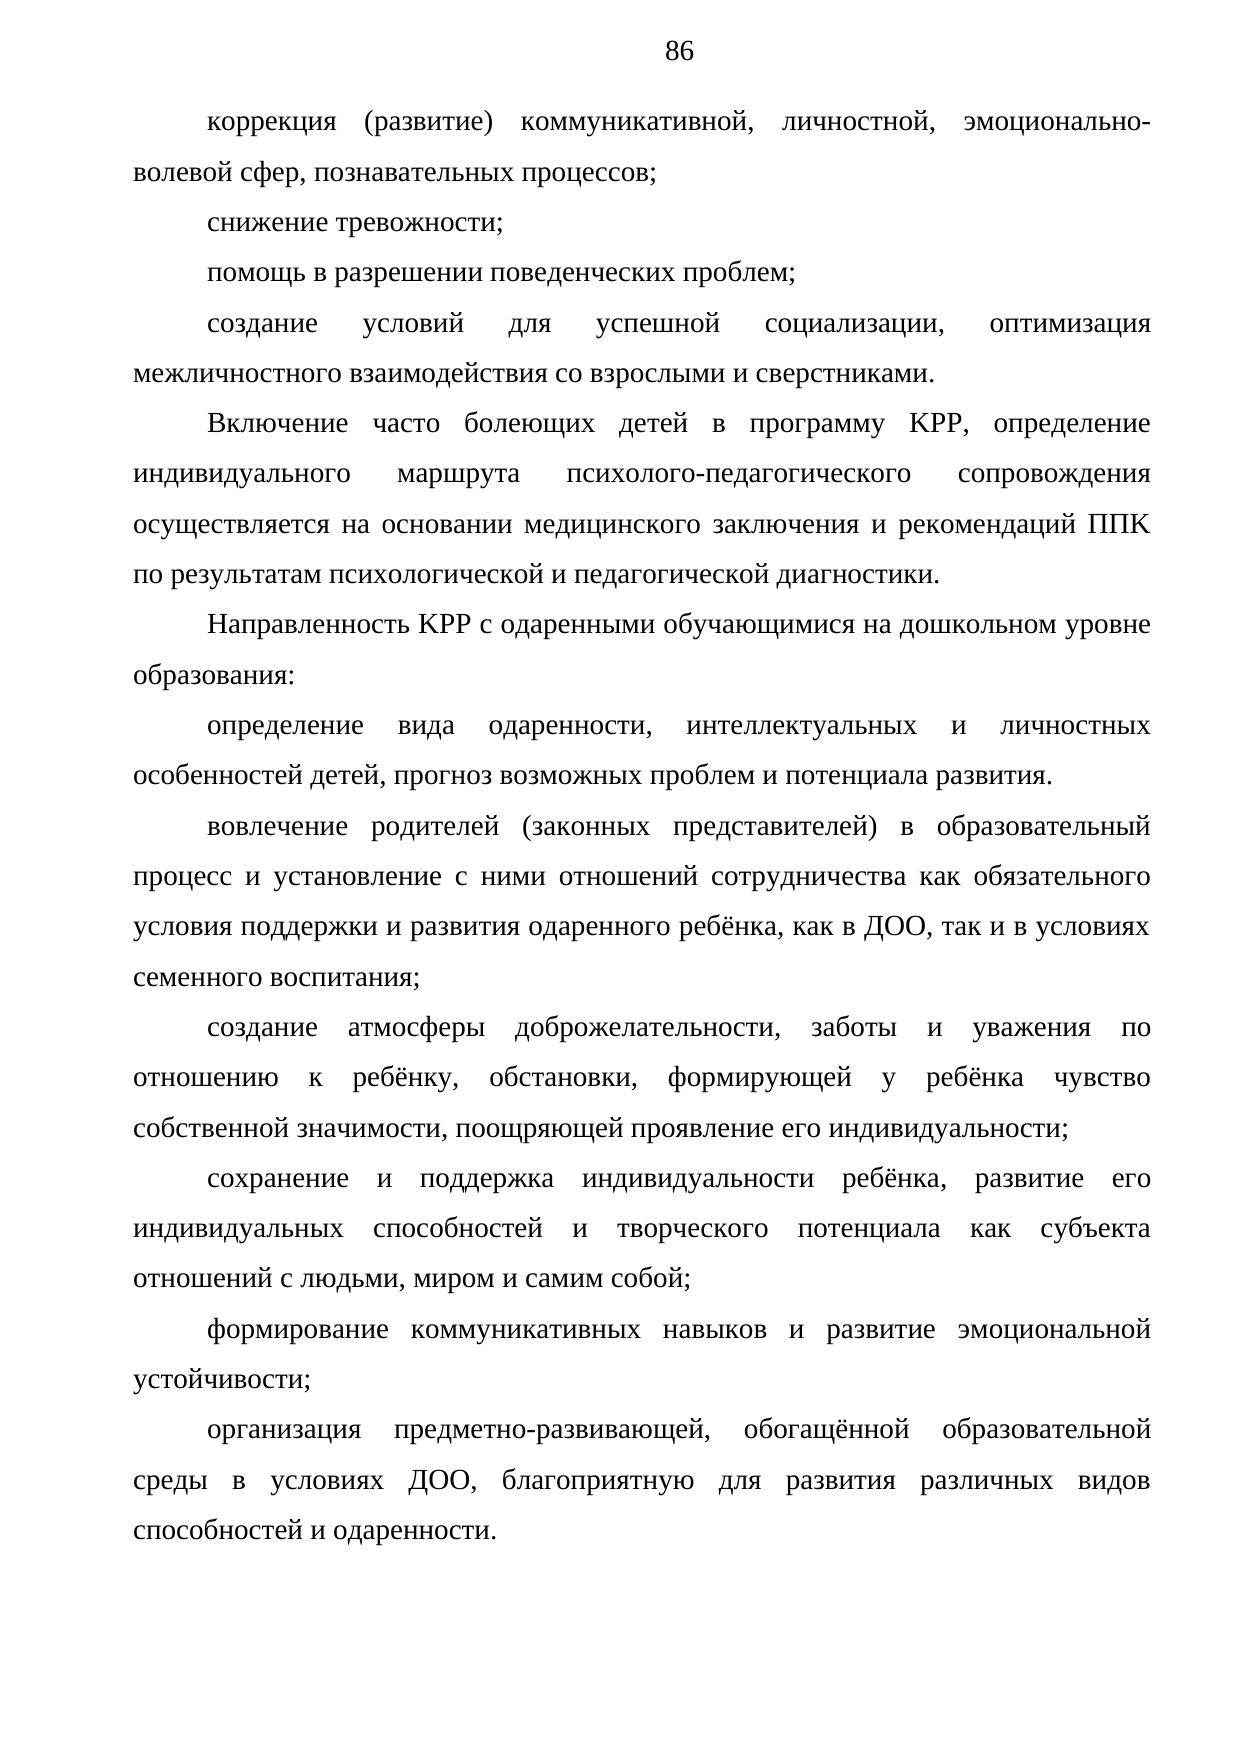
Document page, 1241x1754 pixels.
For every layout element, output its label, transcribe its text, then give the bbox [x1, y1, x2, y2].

text создание атмосферы доброжелательности, заботы и уважения по отношению к ребёнку, обстановки, формирующей у ребёнка чувство собственной значимости, поощряющей проявление его индивидуальности; [133, 1009, 1152, 1143]
text определение вида одаренности, интеллектуальных и личностных особенностей детей, прогноз возможных проблем и потенциала развития. [133, 707, 1152, 791]
text помощь в разрешении поведенческих проблем; [133, 254, 1152, 288]
text создание условий для успешной социализации, оптимизация межличностного взаимодействия со взрослыми и сверстниками. [133, 305, 1152, 388]
text снижение тревожности; [133, 204, 1152, 238]
text коррекция (развитие) коммуникативной, личностной, эмоционально-волевой сфер, познавательных процессов; [133, 103, 1152, 187]
text сохранение и поддержка индивидуальности ребёнка, развитие его индивидуальных способностей и творческого потенциала как субъекта отношений с людьми, миром и самим собой; [133, 1160, 1152, 1294]
text Направленность KPP с одаренными обучающимися на дошкольном уровне образования: [133, 607, 1152, 690]
text формирование коммуникативных навыков и развитие эмоциональной устойчивости; [133, 1311, 1152, 1395]
text организация предметно-развивающей, обогащённой образовательной среды в условиях ДОО, благоприятную для развития различных видов способностей и одаренности. [133, 1412, 1152, 1546]
text вовлечение родителей (законных представителей) в образовательный процесс и установление с ними отношений сотрудничества как обязательного условия поддержки и развития одаренного ребёнка, как в ДОО, так и в условиях семенного воспитания; [133, 808, 1152, 992]
text Включение часто болеющих детей в программу KPP, определение индивидуального маршрута психолого-педагогического сопровождения осуществляется на основании медицинского заключения и рекомендаций ППK по результатам психологической и педагогической диагностики. [133, 405, 1152, 590]
